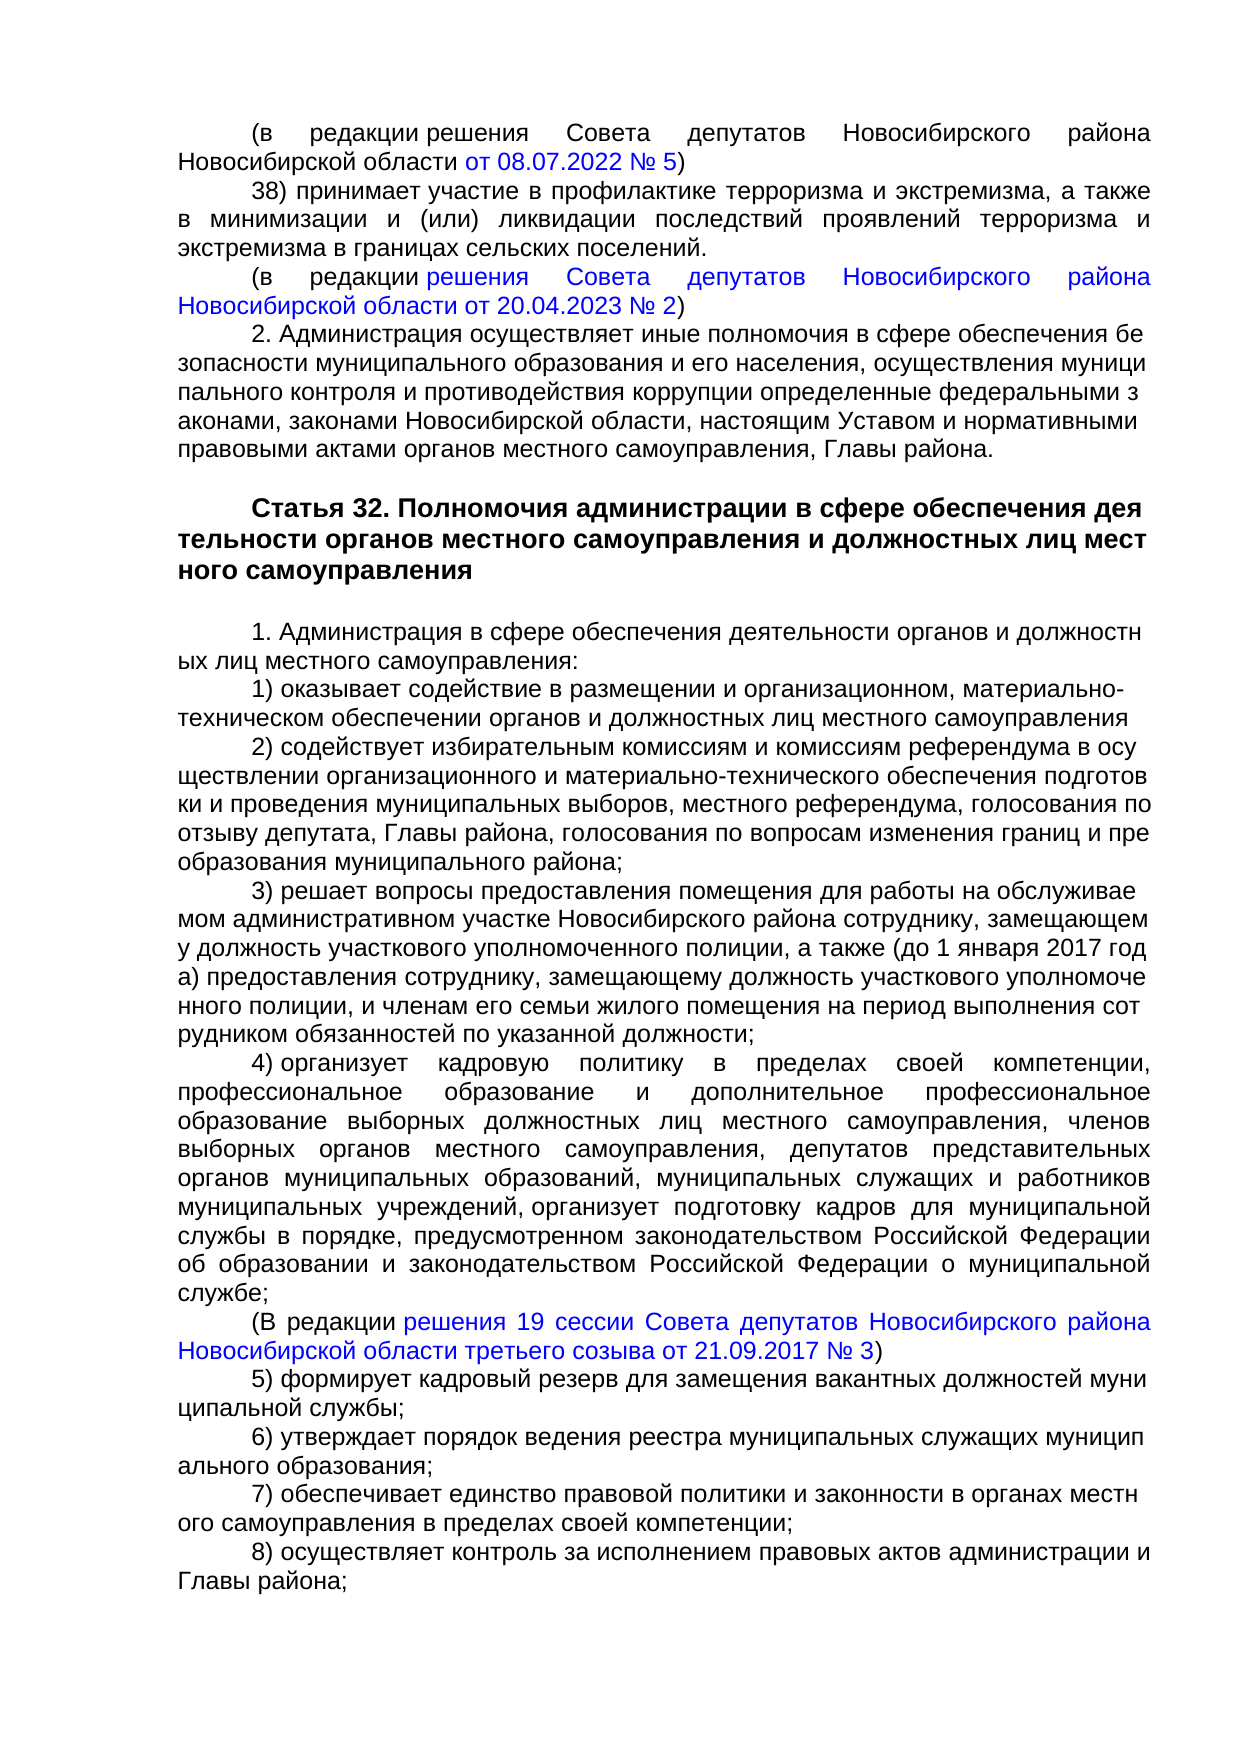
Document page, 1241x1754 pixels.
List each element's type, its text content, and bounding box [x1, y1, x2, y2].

text 2) содействует избирательным комиссиям и комиссиям референдума в осуществлении организационного и материально-технического обеспечения подготовки и проведения муниципальных выборов, местного референдума, голосования по отзыву депутата, Главы района, голосования по вопросам изменения границ и преобразования муниципального района; [177, 732, 1152, 876]
text 2. Администрация осуществляет иные полномочия в сфере обеспечения безопасности муниципального образования и его населения, осуществления муниципального контроля и противодействия коррупции определенные федеральными законами, законами Новосибирской области, настоящим Уставом и нормативными правовыми актами органов местного самоуправления, Главы района. [177, 319, 1152, 463]
text (в редакции решения Совета депутатов Новосибирского района Новосибирской области от 08.07.2022 № 5) [177, 118, 1152, 176]
text 5) формирует кадровый резерв для замещения вакантных должностей муниципальной службы; [177, 1364, 1152, 1422]
text 1) оказывает содействие в размещении и организационном, материально-техническом обеспечении органов и должностных лиц местного самоуправления [177, 674, 1152, 732]
text (в редакции решения Совета депутатов Новосибирского района Новосибирской области от 20.04.2023 № 2) [177, 262, 1152, 319]
text (В редакции решения 19 сессии Совета депутатов Новосибирского района Новосибирской области третьего созыва от 21.09.2017 № 3) [177, 1307, 1152, 1364]
text Статья 32. Полномочия администрации в сфере обеспечения деятельности органов местного самоуправления и должностных лиц местного самоуправления [177, 492, 1152, 586]
text 8) осуществляет контроль за исполнением правовых актов администрации и Главы района; [177, 1537, 1152, 1594]
text 1. Администрация в сфере обеспечения деятельности органов и должностных лиц местного самоуправления: [177, 617, 1152, 674]
text 4) организует кадровую политику в пределах своей компетенции, профессиональное образование и дополнительное профессиональное образование выборных должностных лиц местного самоуправления, членов выборных органов местного самоуправления, депутатов представительных органов муниципальных образований, муниципальных служащих и работников муниципальных учреждений, организует подготовку кадров для муниципальной службы в порядке, предусмотренном законодательством Российской Федерации об образовании и законодательством Российской Федерации о муниципальной службе; [177, 1048, 1152, 1307]
text 38) принимает участие в профилактике терроризма и экстремизма, а также в минимизации и (или) ликвидации последствий проявлений терроризма и экстремизма в границах сельских поселений. [177, 176, 1152, 262]
text 7) обеспечивает единство правовой политики и законности в органах местного самоуправления в пределах своей компетенции; [177, 1479, 1152, 1537]
text 6) утверждает порядок ведения реестра муниципальных служащих муниципального образования; [177, 1422, 1152, 1479]
text 3) решает вопросы предоставления помещения для работы на обслуживаемом административном участке Новосибирского района сотруднику, замещающему должность участкового уполномоченного полиции, а также (до 1 января 2017 года) предоставления сотруднику, замещающему должность участкового уполномоченного полиции, и членам его семьи жилого помещения на период выполнения сотрудником обязанностей по указанной должности; [177, 876, 1152, 1048]
